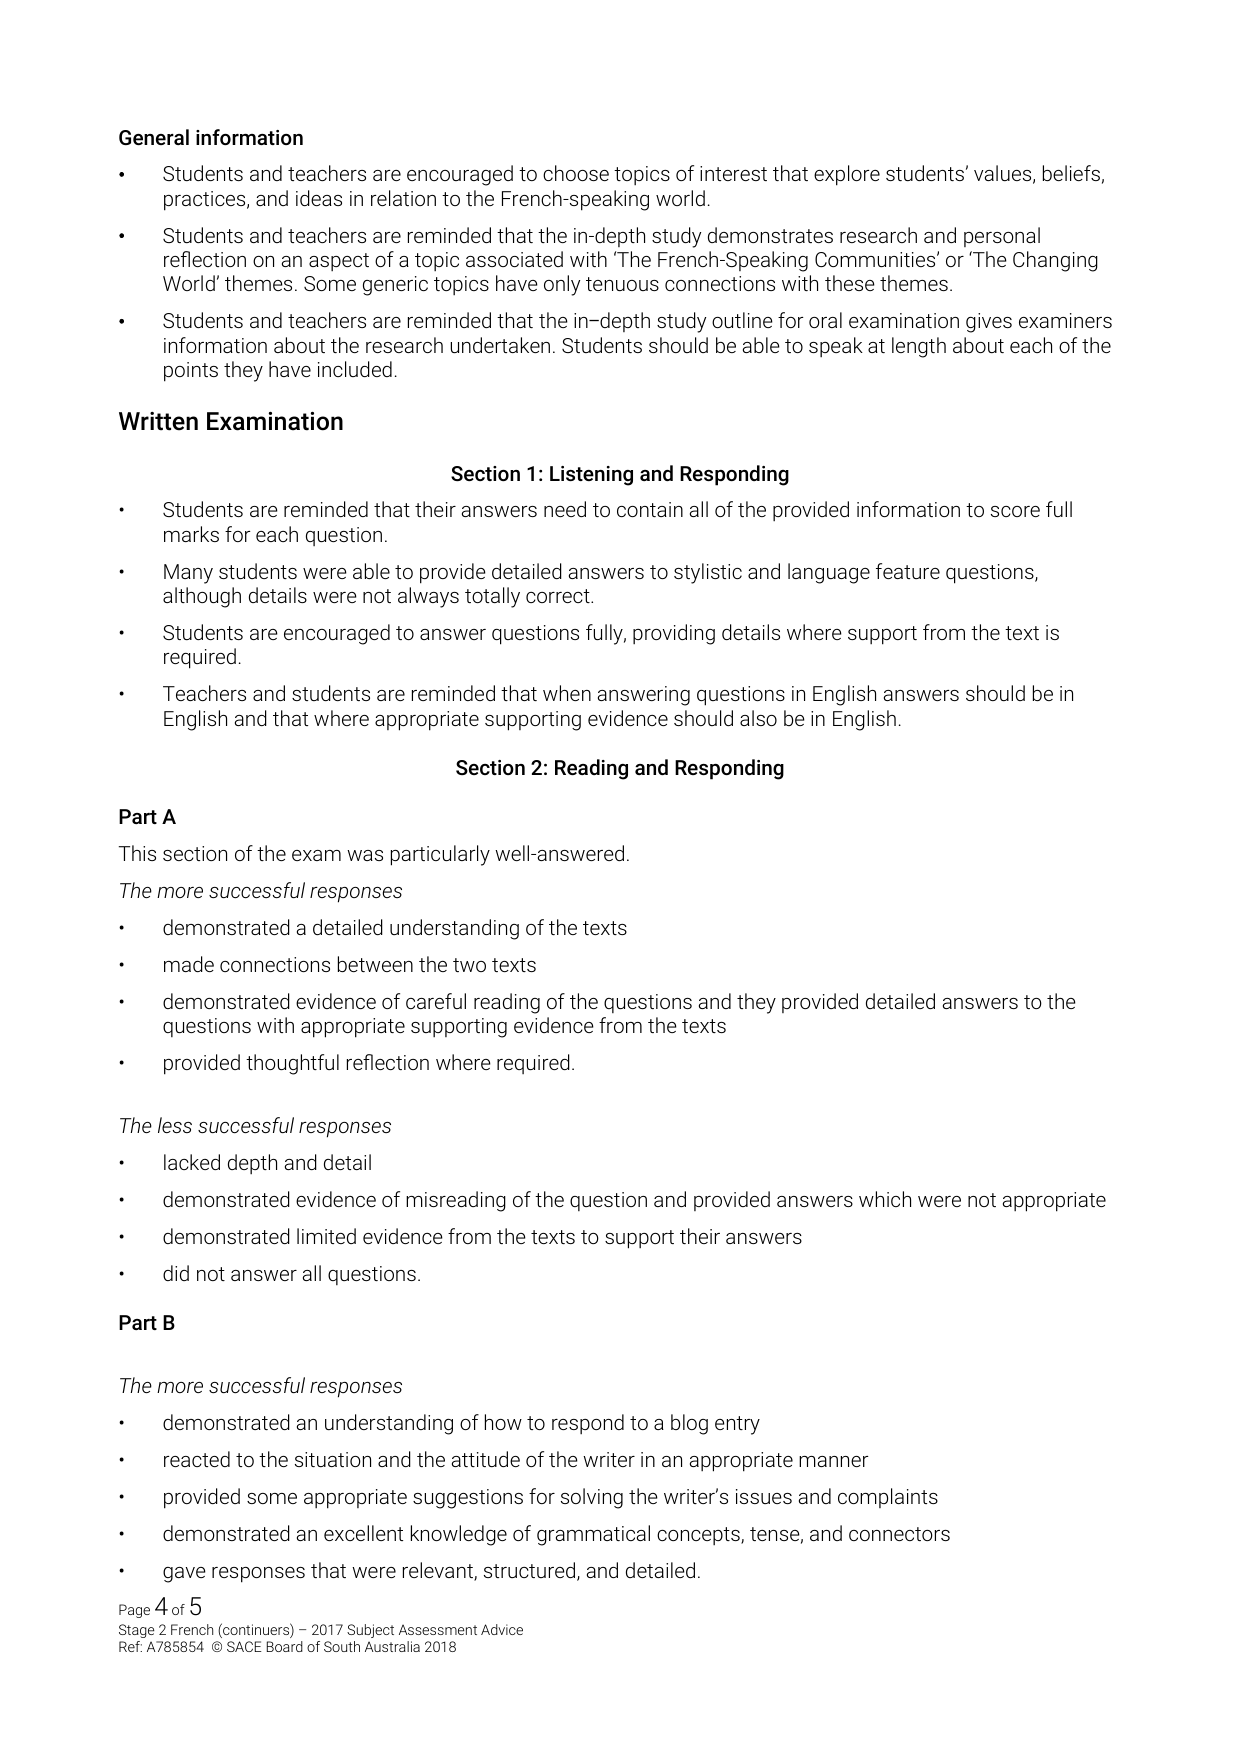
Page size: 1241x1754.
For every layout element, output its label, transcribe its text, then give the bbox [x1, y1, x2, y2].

text gave responses that were relevant, structured, and detailed. [118, 1559, 1122, 1583]
text Many students were able to provide detailed answers to stylistic and language feature questions, although details were not always totally correct. [118, 560, 1122, 608]
subtitle Written Examination [118, 407, 1122, 437]
text demonstrated limited evidence from the texts to support their answers [118, 1225, 1122, 1249]
text The less successful responses [118, 1114, 1122, 1139]
text demonstrated an excellent knowledge of grammatical concepts, tense, and connectors [118, 1522, 1122, 1546]
text Students and teachers are reminded that the in-depth study demonstrates research and personal reflection on an aspect of a topic associated with ‘The French-Speaking Communities’ or ‘The Changing World’ themes. Some generic topics have only tenuous connections with these themes. [118, 224, 1122, 297]
text demonstrated an understanding of how to respond to a blog entry [118, 1411, 1122, 1436]
text The more successful responses [118, 1374, 1122, 1399]
text This section of the exam was particularly well-answered. [118, 842, 1122, 867]
text did not answer all questions. [118, 1262, 1122, 1286]
text Teachers and students are reminded that when answering questions in English answers should be in English and that where appropriate supporting evidence should also be in English. [118, 682, 1122, 731]
text made connections between the two texts [118, 953, 1122, 977]
text provided thoughtful reflection where required. [118, 1051, 1122, 1075]
subtitle Section 2: Reading and Responding [118, 756, 1122, 780]
text reacted to the situation and the attitude of the writer in an appropriate manner [118, 1448, 1122, 1472]
subtitle Part A [118, 805, 1122, 830]
text Students are reminded that their answers need to contain all of the provided information to score full marks for each question. [118, 498, 1122, 547]
text provided some appropriate suggestions for solving the writer’s issues and complaints [118, 1485, 1122, 1509]
text demonstrated a detailed understanding of the texts [118, 916, 1122, 940]
text Students are encouraged to answer questions fully, providing details where support from the text is required. [118, 621, 1122, 670]
text lacked depth and detail [118, 1151, 1122, 1176]
text demonstrated evidence of careful reading of the questions and they provided detailed answers to the questions with appropriate supporting evidence from the texts [118, 990, 1122, 1038]
text The more successful responses [118, 879, 1122, 903]
text Students and teachers are reminded that the in-depth study outline for oral examination gives examiners information about the research undertaken. Students should be able to speak at length about each of the points they have included. [118, 309, 1122, 382]
text Students and teachers are encouraged to choose topics of interest that explore students’ values, beliefs, practices, and ideas in relation to the French-speaking world. [118, 162, 1122, 211]
subtitle General information [118, 126, 1122, 150]
text demonstrated evidence of misreading of the question and provided answers which were not appropriate [118, 1188, 1122, 1212]
subtitle Section 1: Listening and Responding [118, 462, 1122, 486]
subtitle Part B [118, 1311, 1122, 1336]
